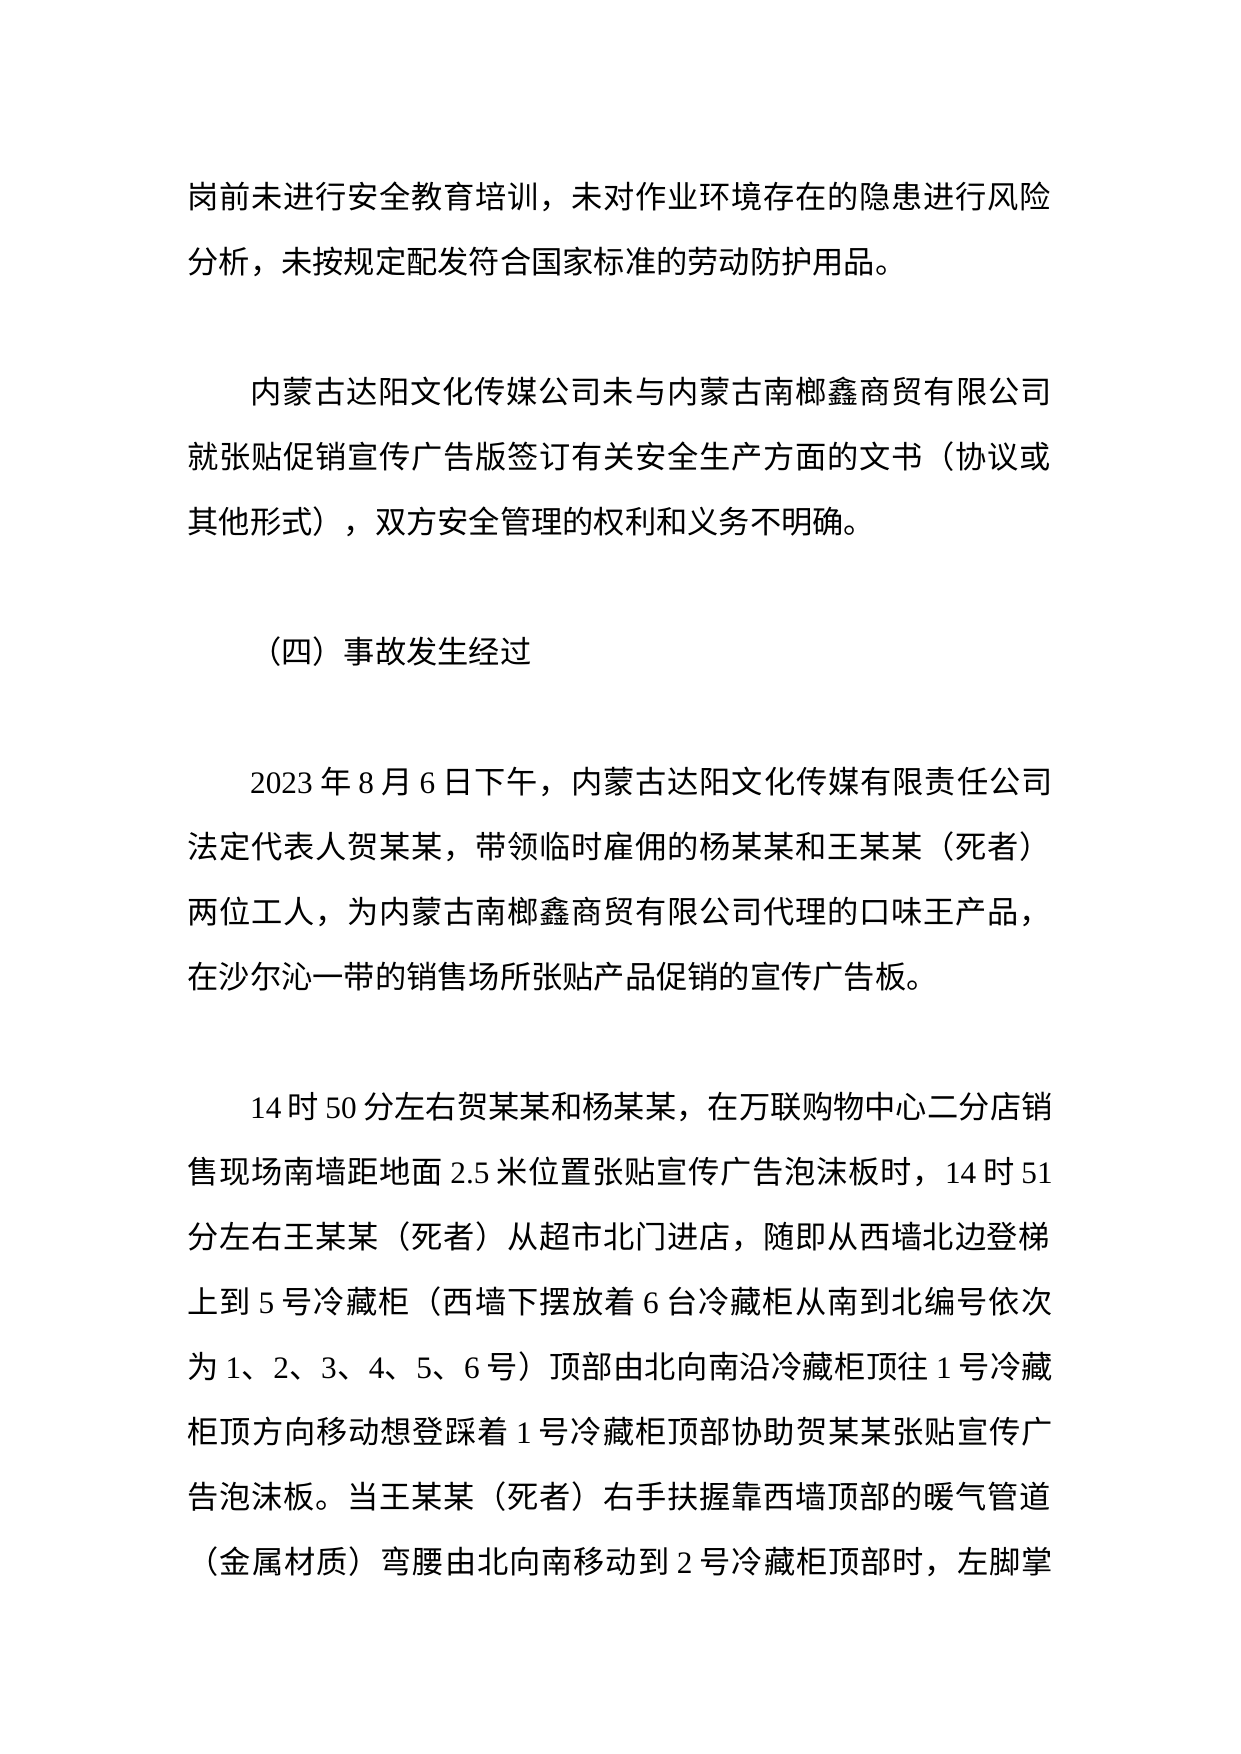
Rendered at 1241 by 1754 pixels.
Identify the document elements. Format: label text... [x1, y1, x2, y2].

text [187, 1072, 1053, 1592]
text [187, 162, 1053, 292]
text （四）事故发生经过 [187, 617, 1053, 682]
text 2023年8月6日下午，内蒙古达阳文化传媒有限责任公司法定代表人贺某某，带领临时雇佣的杨某某和王某某（死者）两位工人，为内蒙古南榔鑫商贸有限公司代理的口味王产品，在沙尔沁一带的销售场所张贴产品促销的宣传广告板。 [187, 747, 1053, 1007]
text 内蒙古达阳文化传媒公司未与内蒙古南榔鑫商贸有限公司就张贴促销宣传广告版签订有关安全生产方面的文书（协议或其他形式），双方安全管理的权利和义务不明确。 [187, 357, 1053, 552]
